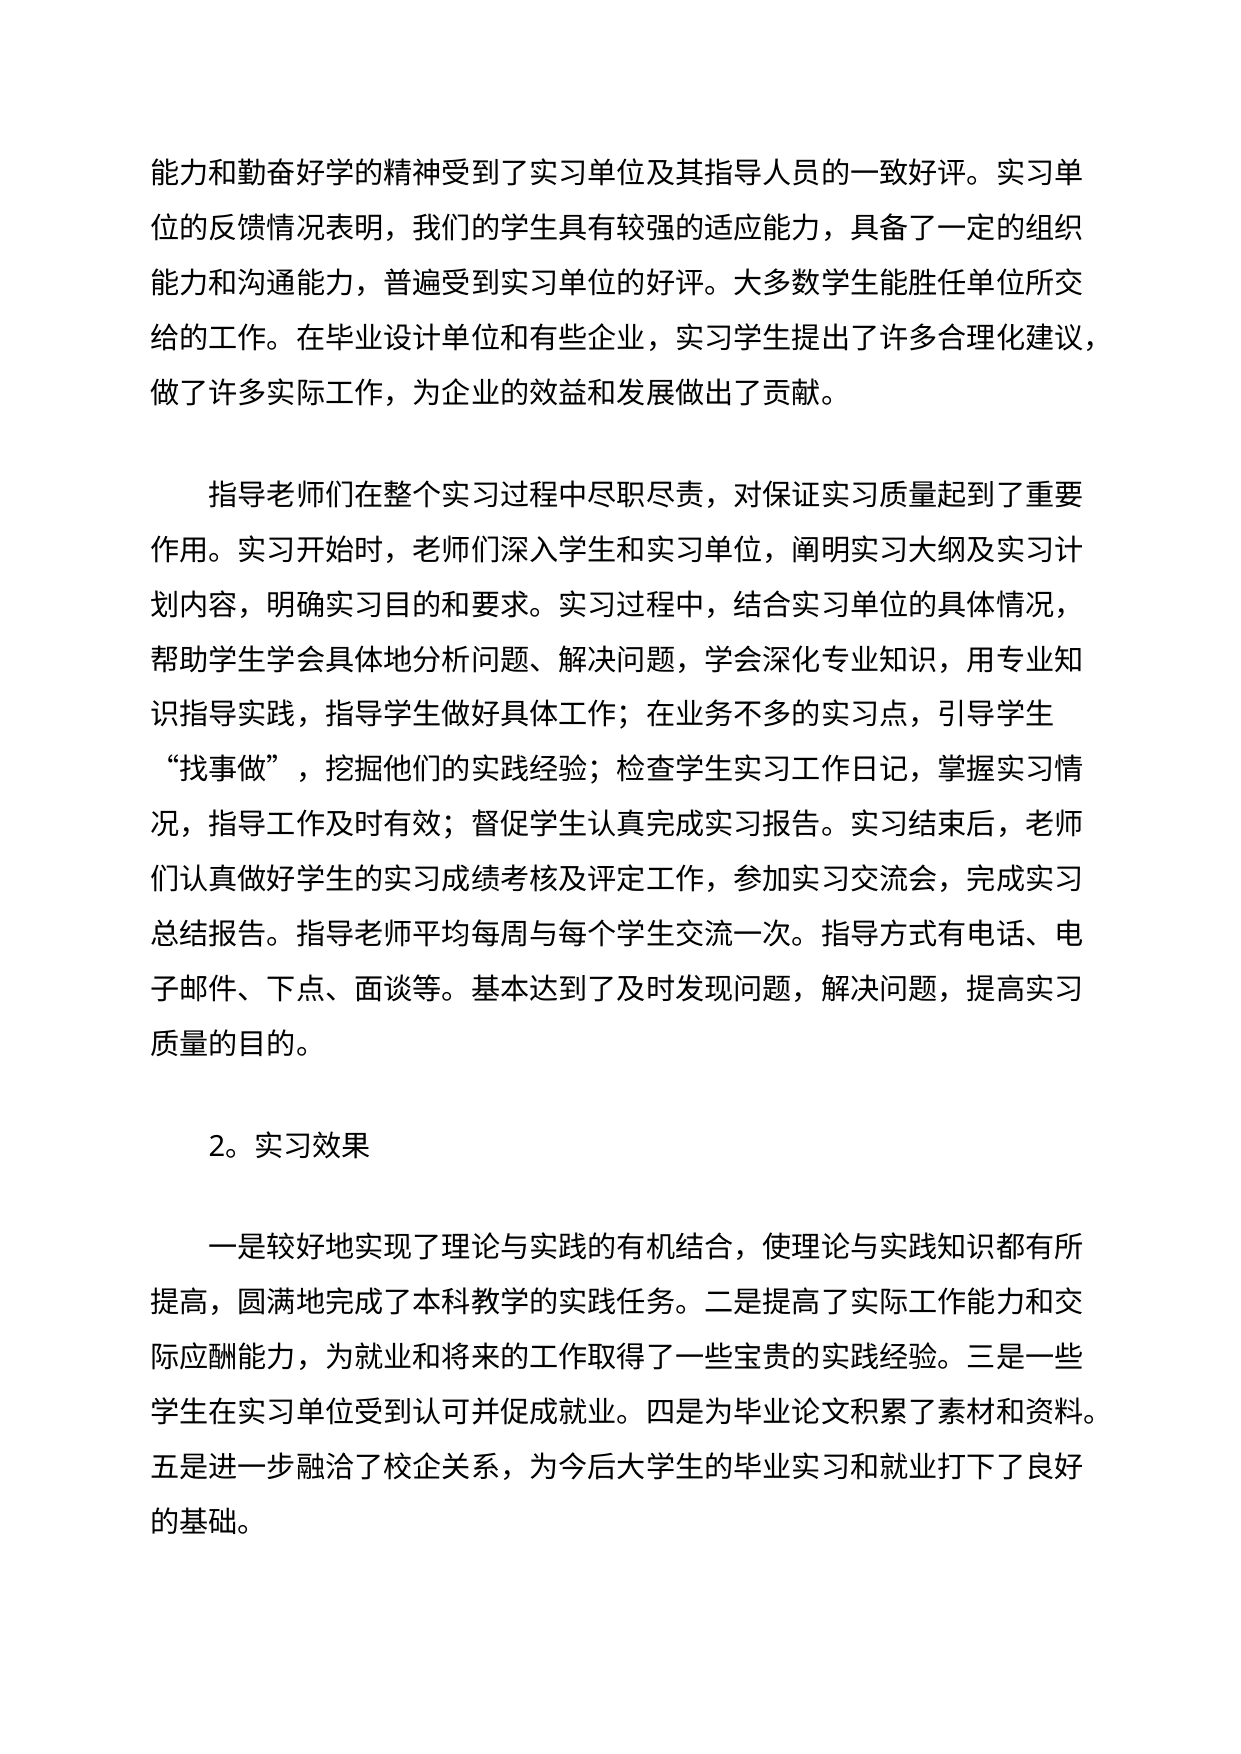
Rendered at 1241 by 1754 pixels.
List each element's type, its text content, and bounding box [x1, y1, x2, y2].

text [150, 150, 1090, 412]
text 指导老师们在整个实习过程中尽职尽责，对保证实习质量起到了重要作用。实习开始时，老师们深入学生和实习单位，阐明实习大纲及实习计划内容，明确实习目的和要求。实习过程中，结合实习单位的具体情况，帮助学生学会具体地分析问题、解决问题，学会深化专业知识，用专业知识指导实践，指导学生做好具体工作；在业务不多的实习点，引导学生“找事做”，挖掘他们的实践经验；检查学生实习工作日记，掌握实习情况，指导工作及时有效；督促学生认真完成实习报告。实习结束后，老师们认真做好学生的实习成绩考核及评定工作，参加实习交流会，完成实习总结报告。指导老师平均每周与每个学生交流一次。指导方式有电话、电子邮件、下点、面谈等。基本达到了及时发现问题，解决问题，提高实习质量的目的。 [150, 471, 1090, 1063]
text 一是较好地实现了理论与实践的有机结合，使理论与实践知识都有所提高，圆满地完成了本科教学的实践任务。二是提高了实际工作能力和交际应酬能力，为就业和将来的工作取得了一些宝贵的实践经验。三是一些学生在实习单位受到认可并促成就业。四是为毕业论文积累了素材和资料。五是进一步融洽了校企关系，为今后大学生的毕业实习和就业打下了良好的基础。 [150, 1224, 1090, 1541]
text 2。实习效果 [150, 1122, 1090, 1164]
